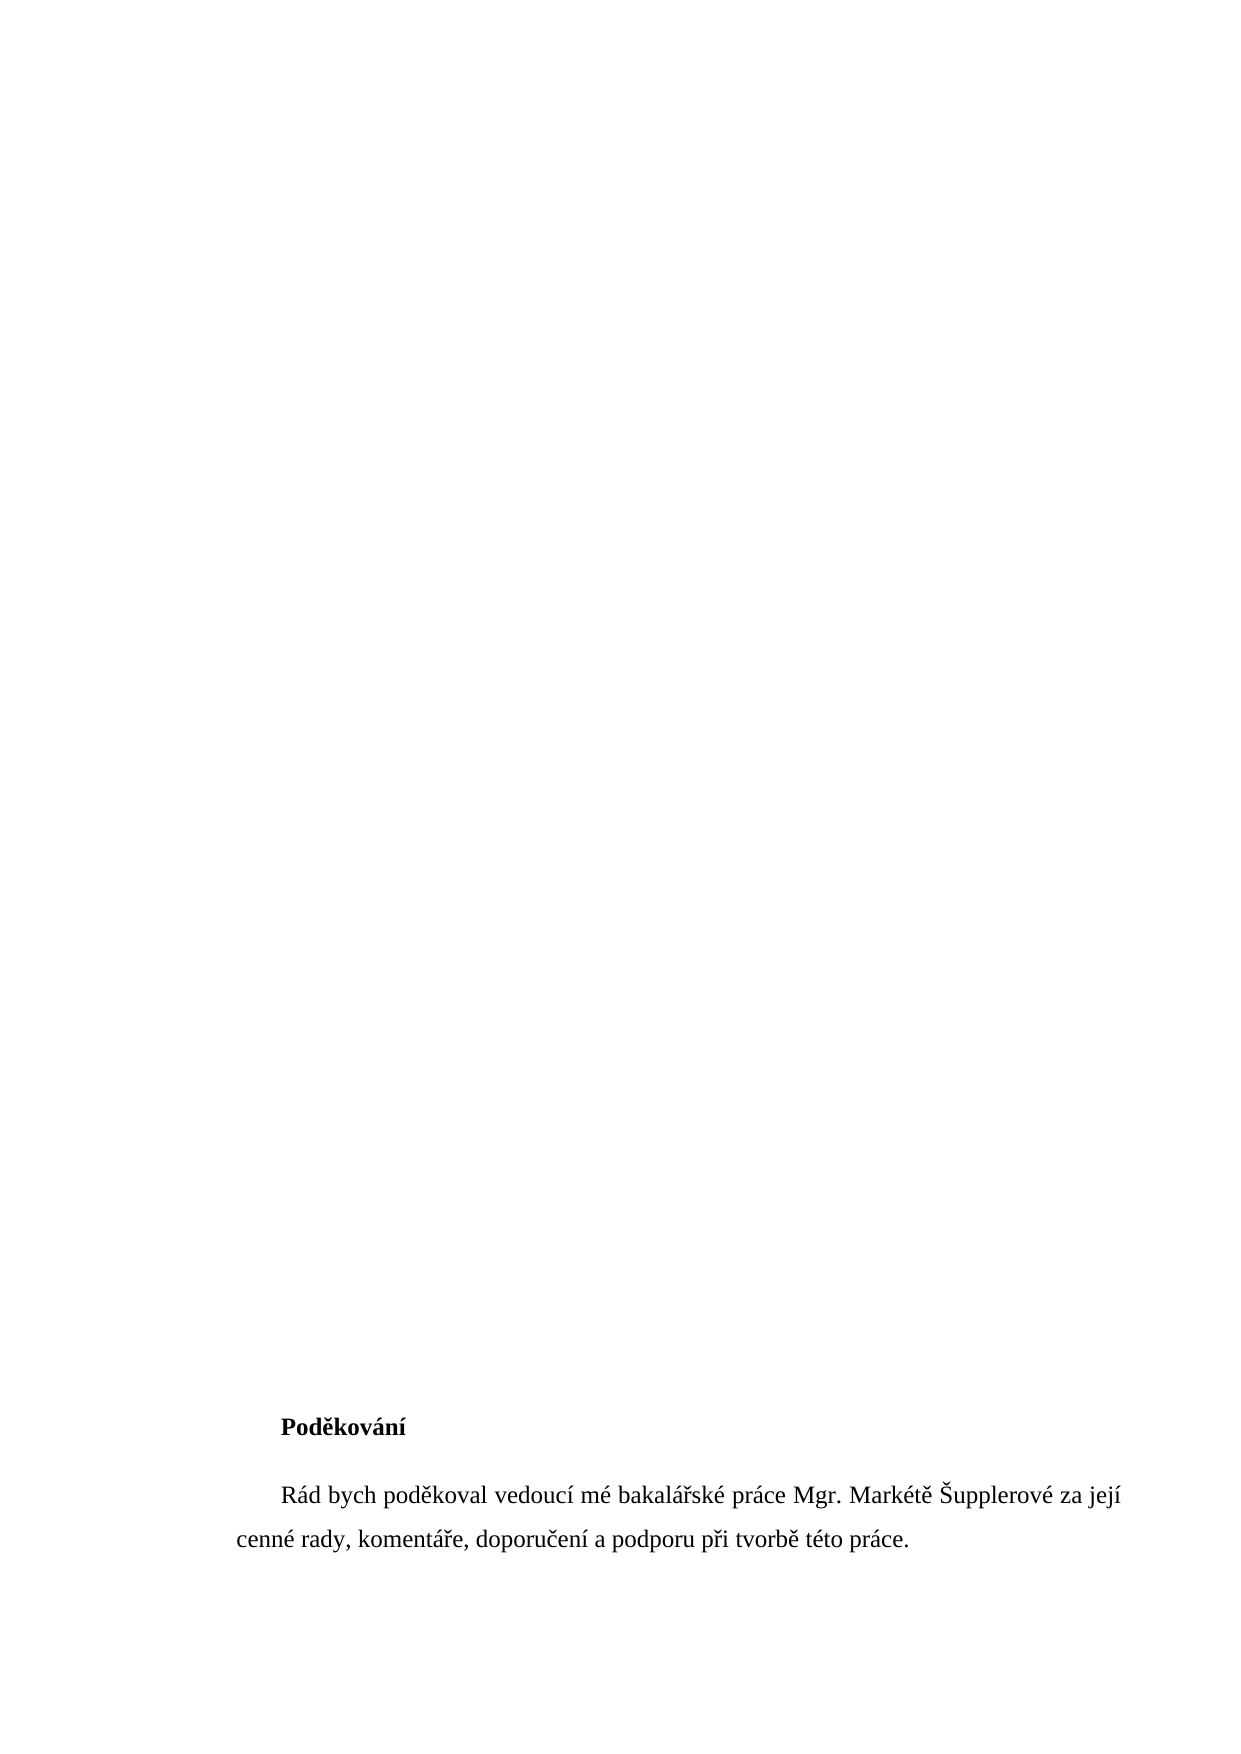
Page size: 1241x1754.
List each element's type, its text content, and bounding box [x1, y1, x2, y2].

text Rád bych poděkoval vedoucí mé bakalářské práce Mgr. Markétě Šupplerové za její cenné rady, komentáře, doporučení a podporu při tvorbě této práce. [236, 1481, 1122, 1552]
text Poděkování [236, 1412, 1122, 1441]
